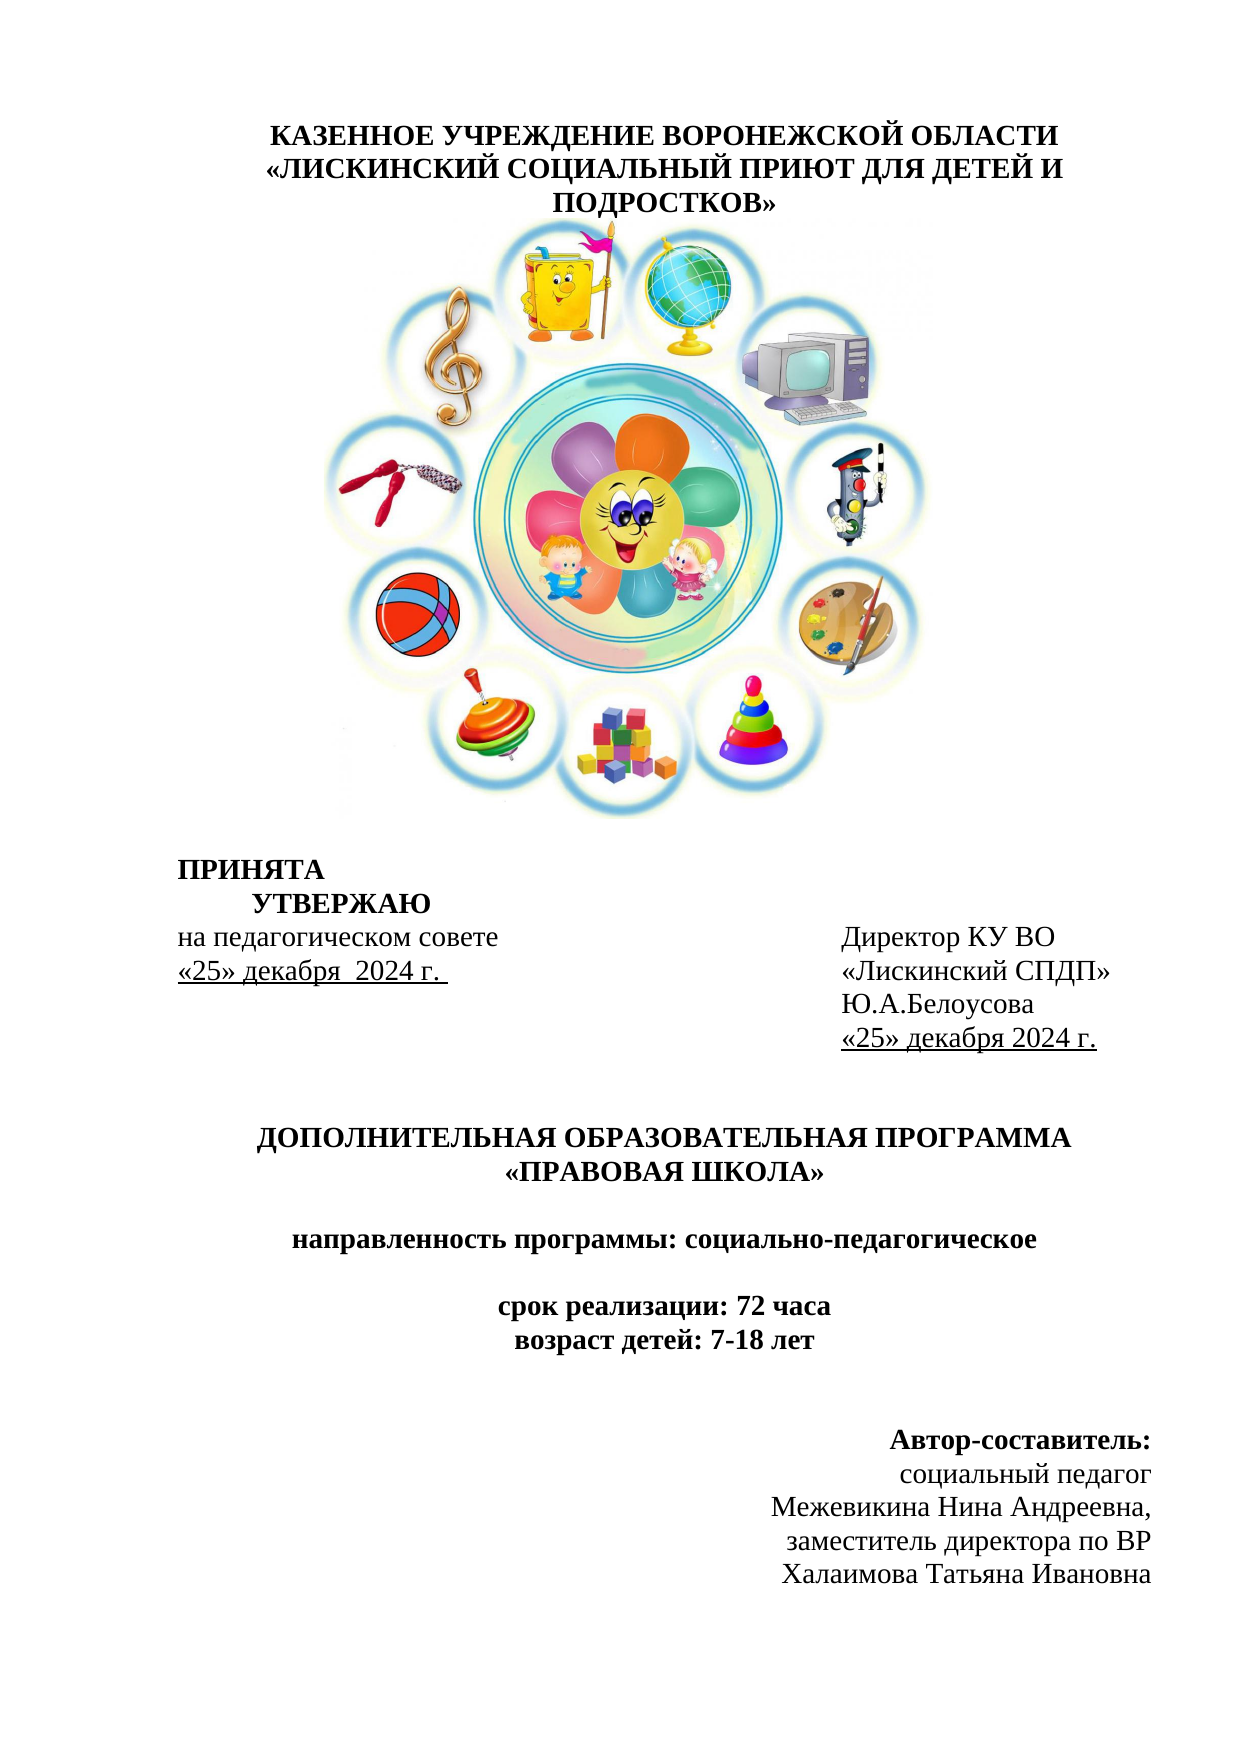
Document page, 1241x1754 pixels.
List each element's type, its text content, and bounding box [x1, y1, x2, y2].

text срок реализации: 72 часа [177, 1288, 1152, 1322]
text ДОПОЛНИТЕЛЬНАЯ ОБРАЗОВАТЕЛЬНАЯ ПРОГРАММА [177, 1121, 1152, 1154]
text ПРИНЯТА УТВЕРЖАЮ [177, 852, 1152, 919]
text Автор-составитель: [177, 1422, 1152, 1456]
text заместитель директора по ВР [177, 1523, 1152, 1557]
text «25» декабря 2024 г. «Лискинский СПДП» [177, 953, 1152, 986]
text Межевикина Нина Андреевна, [177, 1489, 1152, 1523]
text «ПРАВОВАЯ ШКОЛА» [177, 1154, 1152, 1188]
text социальный педагог [177, 1456, 1152, 1489]
text направленность программы: социально-педагогическое [177, 1221, 1152, 1255]
text возраст детей: 7-18 лет [177, 1322, 1152, 1355]
picture [323, 218, 933, 819]
text Халаимова Татьяна Ивановна [177, 1557, 1152, 1590]
text «25» декабря 2024 г. [177, 1020, 1152, 1053]
text КАЗЕННОЕ УЧРЕЖДЕНИЕ ВОРОНЕЖСКОЙ ОБЛАСТИ «ЛИСКИНСКИЙ СОЦИАЛЬНЫЙ ПРИЮТ ДЛЯ ДЕТЕЙ И ПОДРОСТКОВ» [177, 118, 1152, 219]
text на педагогическом совете Директор КУ ВО [177, 919, 1152, 953]
text Ю.А.Белоусова [177, 986, 1152, 1020]
